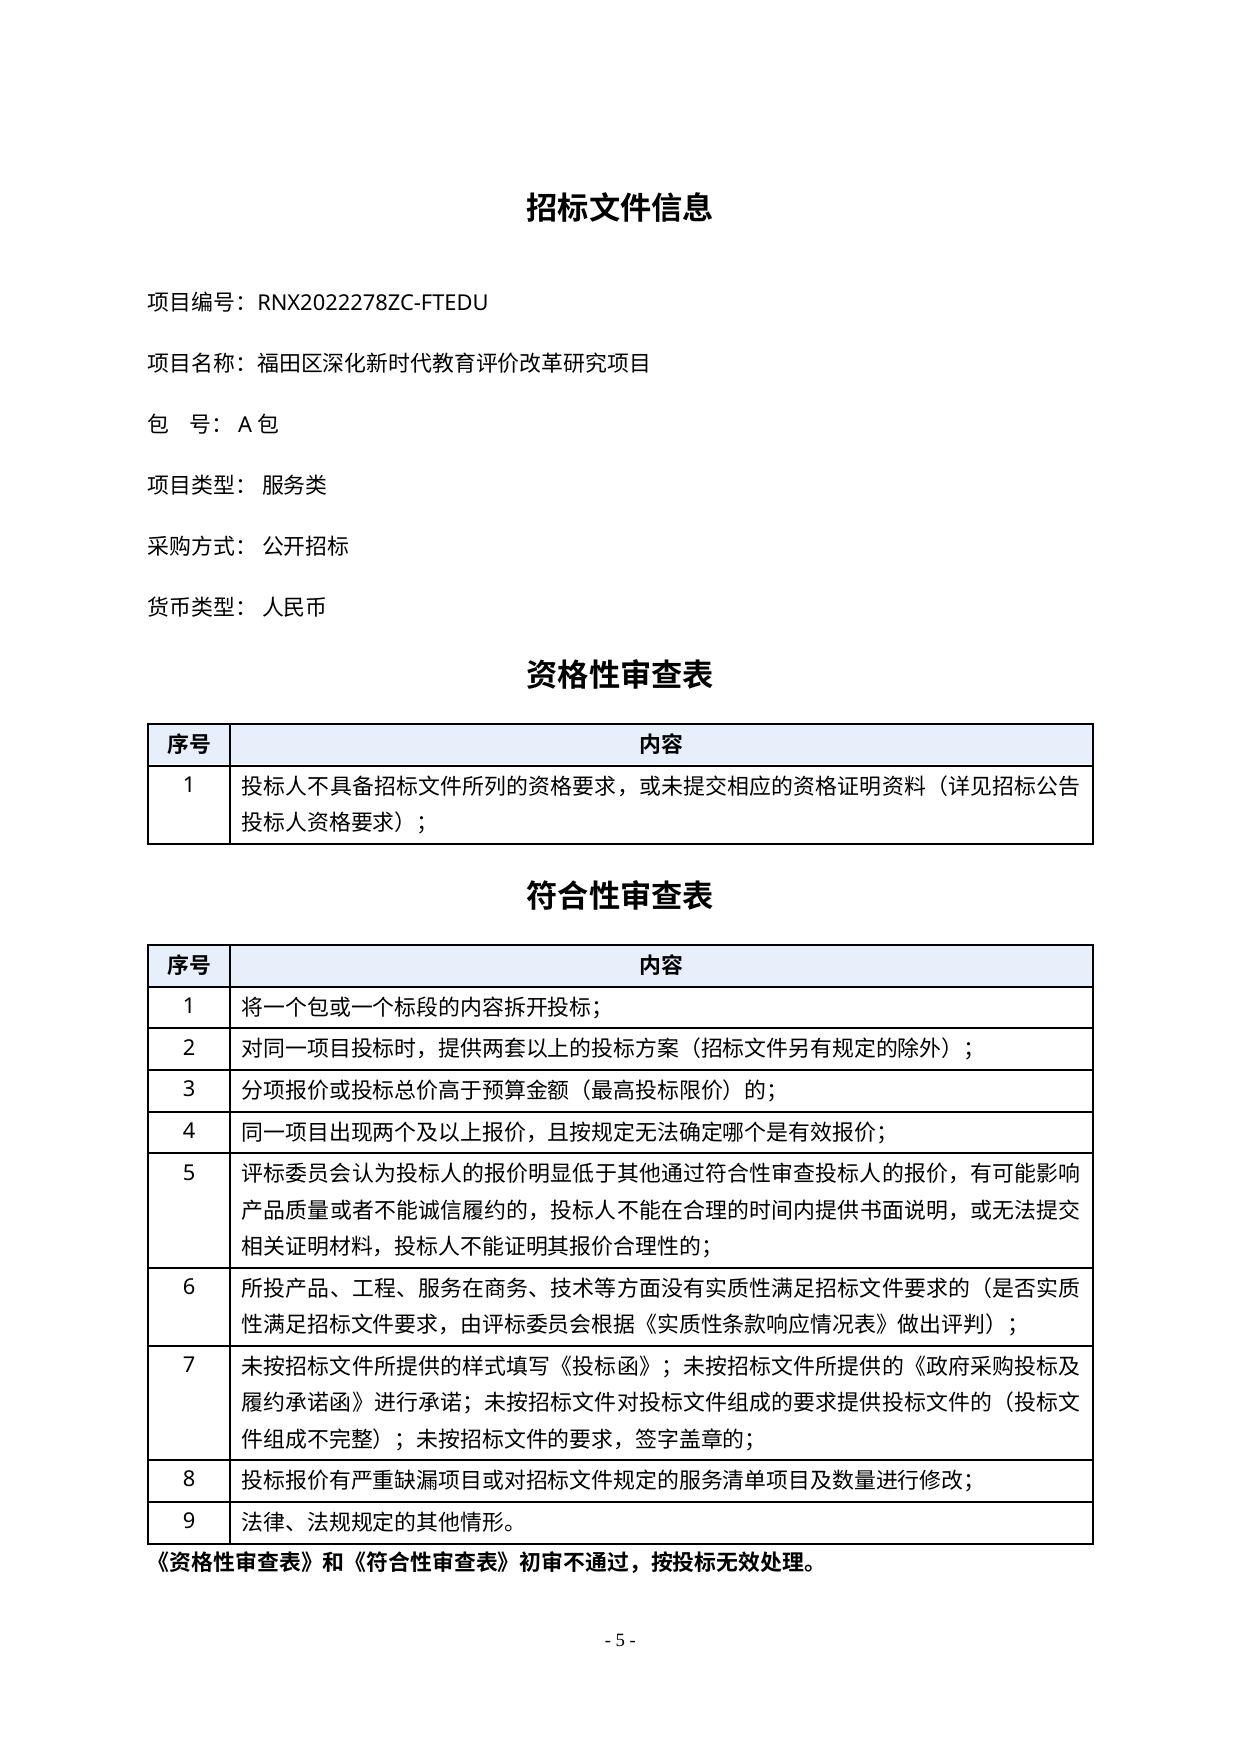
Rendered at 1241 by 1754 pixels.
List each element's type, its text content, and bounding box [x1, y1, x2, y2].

table_cell 未按招标文件所提供的样式填写《投标函》；未按招标文件所提供的《政府采购投标及履约承诺函》进行承诺；未按招标文件对投标文件组成的要求提供投标文件的（投标文件组成不完整）；未按招标文件的要求，签字盖章的； [231, 1347, 1092, 1459]
table_cell 投标人不具备招标文件所列的资格要求，或未提交相应的资格证明资料（详见招标公告 投标人资格要求）； [231, 767, 1092, 842]
table_cell 4 [149, 1113, 229, 1152]
text 包 号： A 包 [148, 407, 1092, 439]
text 项目类型： 服务类 [148, 468, 1092, 500]
text 项目名称：福田区深化新时代教育评价改革研究项目 [148, 346, 1092, 378]
text 项目编号：RNX2022278ZC-FTEDU [148, 285, 1092, 317]
subtitle 符合性审查表 [148, 872, 1092, 917]
table_cell 7 [149, 1347, 229, 1459]
table_header 内容 [231, 725, 1092, 764]
table_header 内容 [231, 946, 1092, 986]
table_cell 5 [149, 1154, 229, 1267]
table_cell 将一个包或一个标段的内容拆开投标； [231, 988, 1092, 1027]
table_cell 法律、法规规定的其他情形。 [231, 1503, 1092, 1542]
table_header 序号 [149, 946, 229, 986]
text 货币类型： 人民币 [148, 590, 1092, 621]
table_cell 对同一项目投标时，提供两套以上的投标方案（招标文件另有规定的除外）； [231, 1029, 1092, 1069]
table_cell 9 [149, 1503, 229, 1542]
table_cell 2 [149, 1029, 229, 1069]
subtitle 资格性审查表 [148, 651, 1092, 696]
table_cell 评标委员会认为投标人的报价明显低于其他通过符合性审查投标人的报价，有可能影响产品质量或者不能诚信履约的，投标人不能在合理的时间内提供书面说明，或无法提交相关证明材料，投标人不能证明其报价合理性的； [231, 1154, 1092, 1267]
subtitle 招标文件信息 [148, 183, 1092, 228]
table_cell 8 [149, 1461, 229, 1501]
table_cell 6 [149, 1269, 229, 1345]
table_cell 同一项目出现两个及以上报价，且按规定无法确定哪个是有效报价； [231, 1113, 1092, 1152]
table_cell 1 [149, 767, 229, 842]
table_cell 所投产品、工程、服务在商务、技术等方面没有实质性满足招标文件要求的（是否实质性满足招标文件要求，由评标委员会根据《实质性条款响应情况表》做出评判）； [231, 1269, 1092, 1345]
text 《资格性审查表》和《符合性审查表》初审不通过，按投标无效处理。 [148, 1545, 1092, 1576]
table_cell 1 [149, 988, 229, 1027]
table_cell 投标报价有严重缺漏项目或对招标文件规定的服务清单项目及数量进行修改； [231, 1461, 1092, 1501]
text 采购方式： 公开招标 [148, 529, 1092, 561]
table_header 序号 [149, 725, 229, 764]
table_cell 分项报价或投标总价高于预算金额（最高投标限价）的； [231, 1071, 1092, 1111]
table_cell 3 [149, 1071, 229, 1111]
